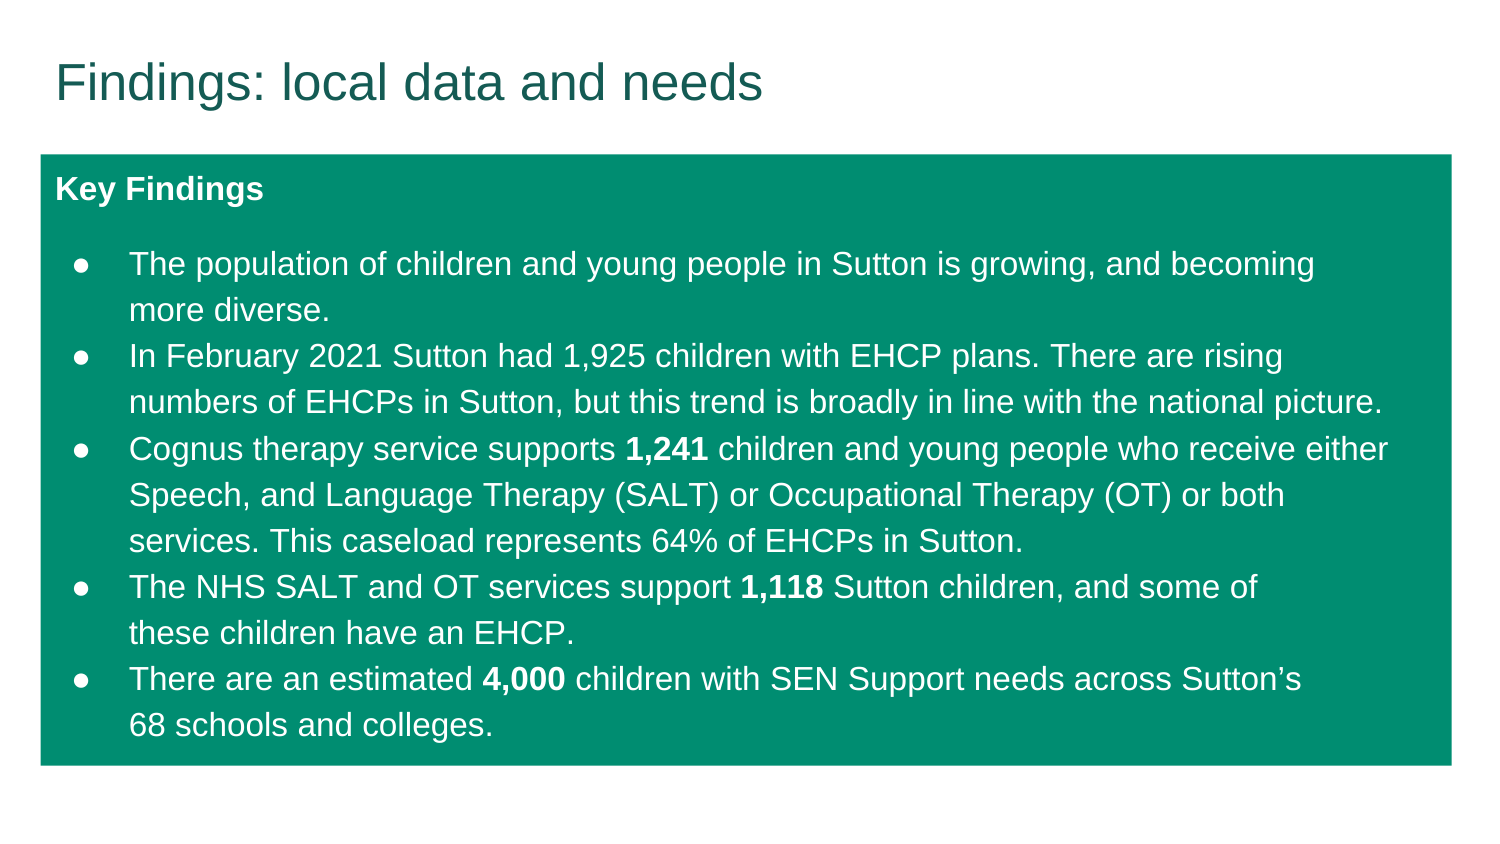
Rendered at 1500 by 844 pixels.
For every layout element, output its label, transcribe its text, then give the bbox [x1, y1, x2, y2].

list The NHS SALT and OT services support 1,118 Sutton children, and some of these children have an EHCP. [71, 567, 1341, 651]
list The population of children and young people in Sutton is growing, and becoming more diverse. [71, 244, 1399, 329]
subtitle Findings: local data and needs [55, 51, 1500, 111]
list There are an estimated 4,000 children with SEN Support needs across Sutton’s 68 schools and colleges. [71, 659, 1346, 743]
subtitle Key Findings [55, 169, 1500, 208]
list In February 2021 Sutton had 1,925 children with EHCP plans. There are rising numbers of EHCPs in Sutton, but this trend is broadly in line with the national picture. [71, 336, 1419, 421]
list Cognus therapy service supports 1,241 children and young people who receive either Speech, and Language Therapy (SALT) or Occupational Therapy (OT) or both services. This caseload represents 64% of EHCPs in Sutton. [71, 428, 1419, 559]
